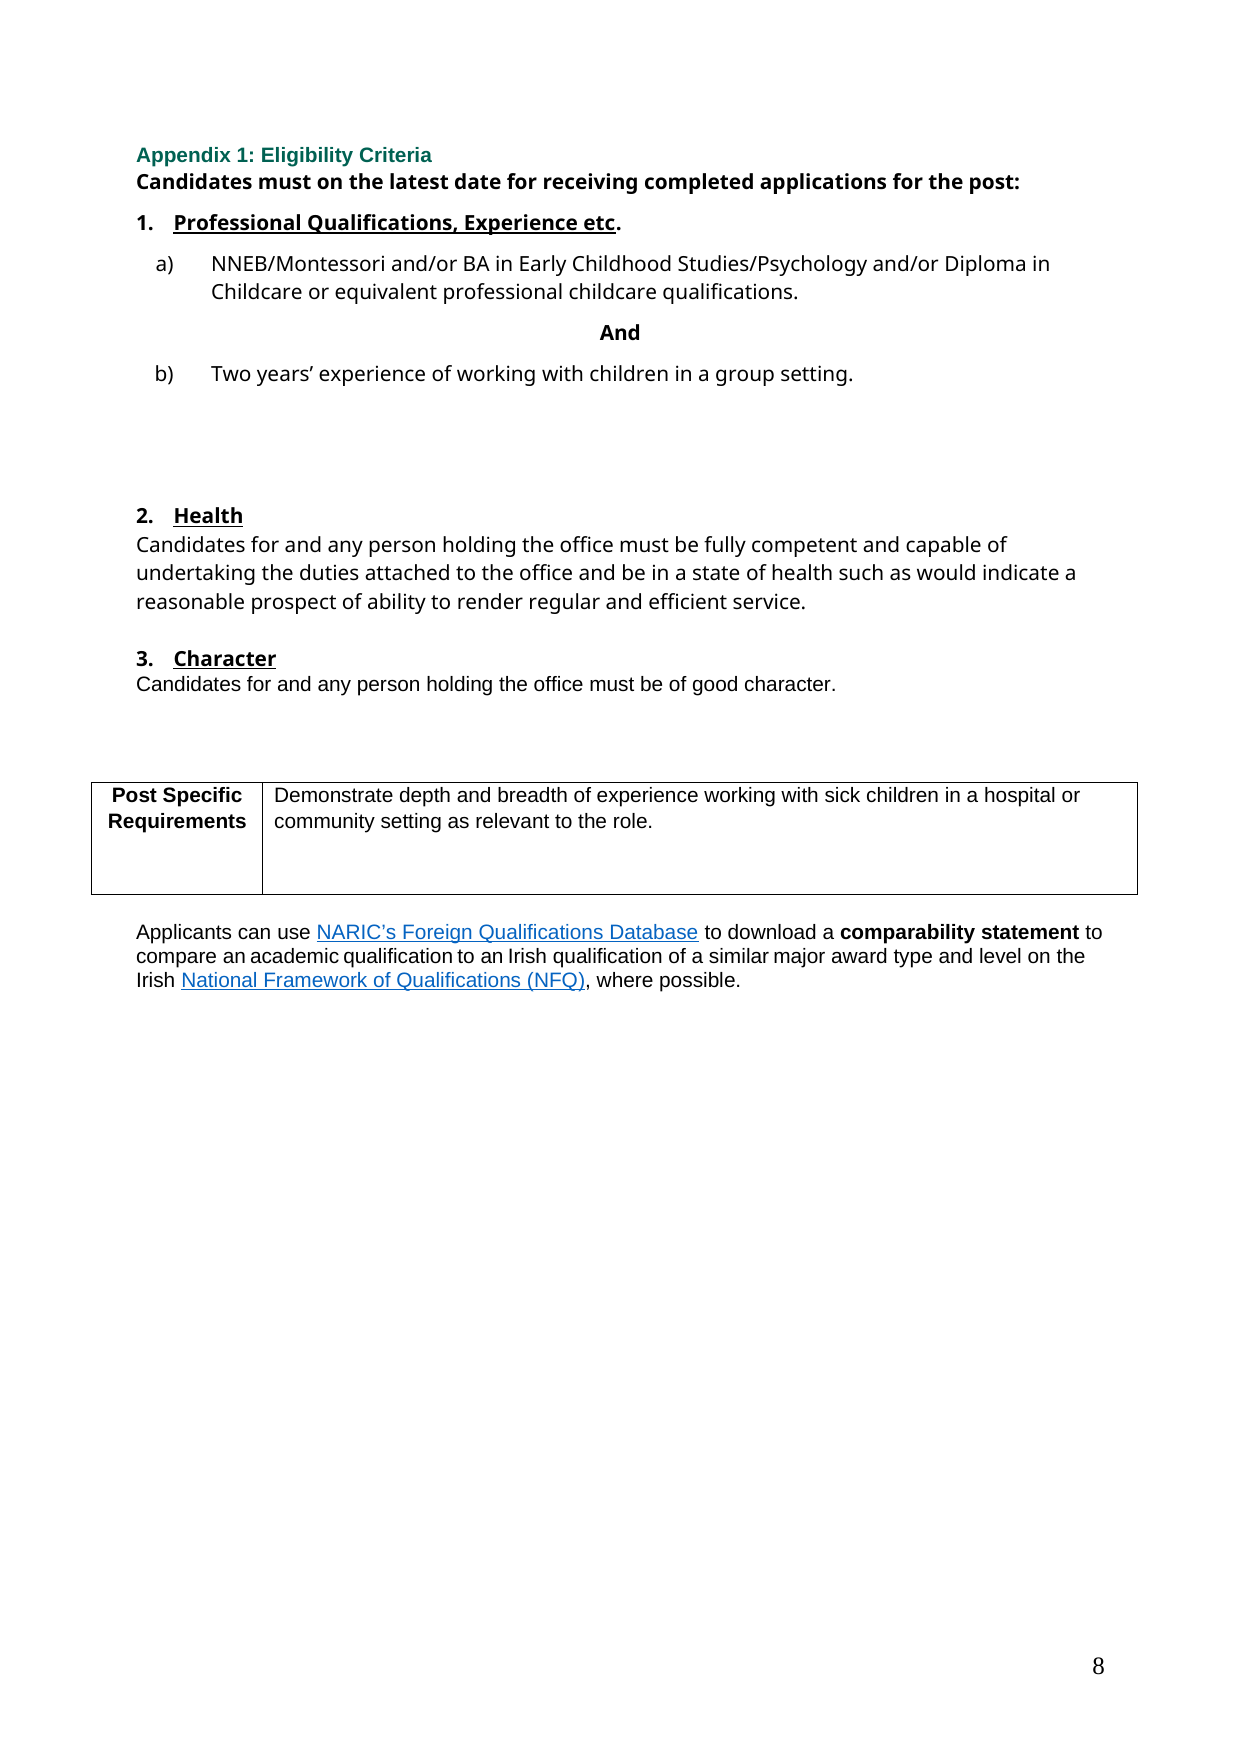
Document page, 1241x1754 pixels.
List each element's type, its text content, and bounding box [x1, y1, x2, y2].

table_header Post Specific Requirements [92, 783, 262, 894]
list Character [136, 644, 1104, 672]
list NNEB/Montessori and/or BA in Early Childhood Studies/Psychology and/or Diploma in Childcare or equivalent professional childcare qualifications. [173, 249, 1104, 306]
text And [136, 318, 1104, 347]
text Candidates must on the latest date for receiving completed applications for the post: [136, 167, 1104, 196]
list Health [136, 501, 1104, 530]
list Two years’ experience of working with children in a group setting. [173, 359, 1104, 388]
text Candidates for and any person holding the office must be fully competent and capable of undertaking the duties attached to the office and be in a state of health such as would indicate a reasonable prospect of ability to render regular and efficient service. [136, 530, 1104, 615]
table_header Demonstrate depth and breadth of experience working with sick children in a hospital or community setting as relevant to the role. [263, 783, 1137, 894]
list Professional Qualifications, Experience etc. [136, 208, 1104, 236]
text Applicants can use NARIC’s Foreign Qualifications Database to download a comparability statement to compare an academic qualification to an Irish qualification of a similar major award type and level on the Irish National Framework of Qualifications (NFQ), where possible. [741, 920, 1104, 992]
text Candidates for and any person holding the office must be of good character. [136, 672, 1104, 696]
subtitle Appendix 1: Eligibility Criteria [136, 143, 1104, 167]
